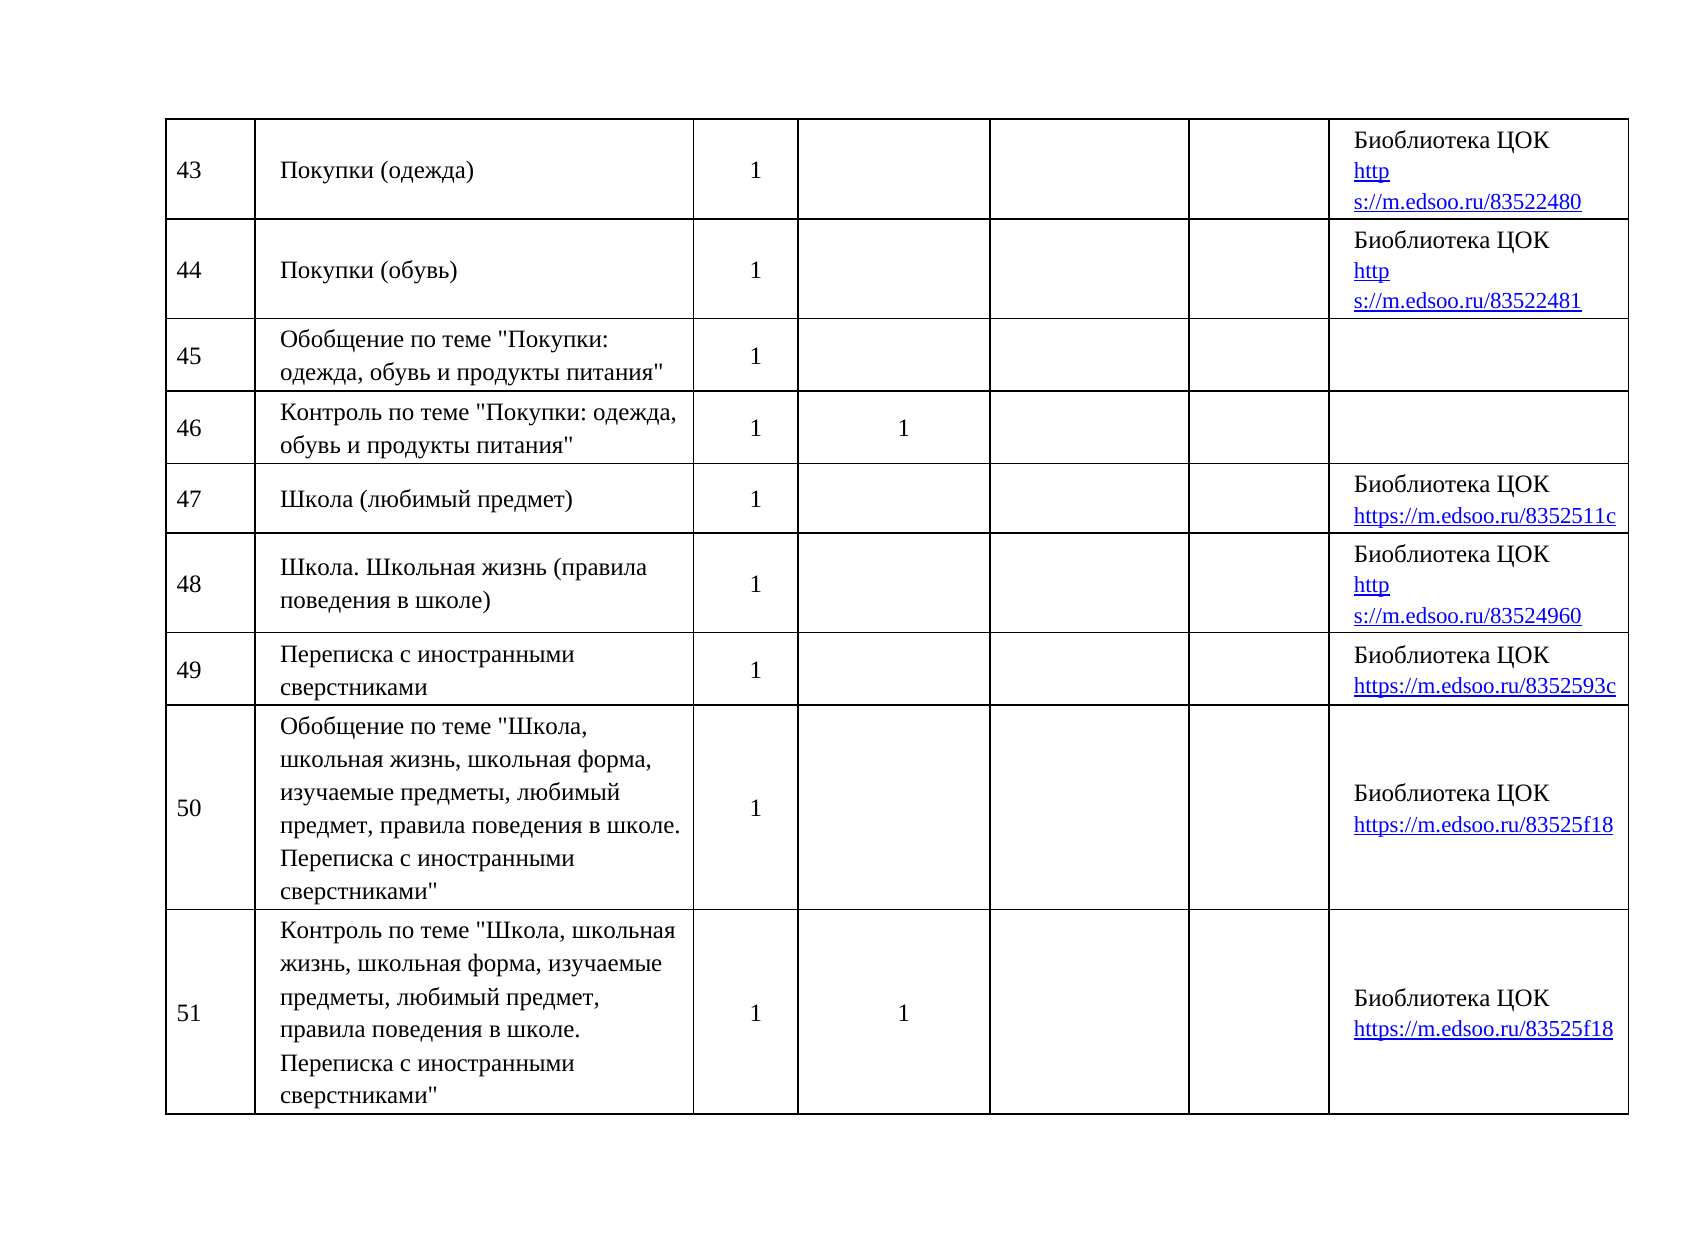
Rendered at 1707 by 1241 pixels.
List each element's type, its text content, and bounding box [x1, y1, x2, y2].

table_cell [1190, 706, 1328, 909]
table_cell [1190, 910, 1328, 1113]
table_cell 1 [799, 392, 989, 462]
table_cell [1190, 220, 1328, 318]
table_cell 1 [694, 910, 797, 1113]
table_cell [799, 220, 989, 318]
table_cell 48 [167, 534, 254, 632]
table_cell [991, 910, 1188, 1113]
table_cell [1330, 392, 1628, 462]
table_cell Контроль по теме "Школа, школьная жизнь, школьная форма, изучаемые предметы, любимый предмет, правила поведения в школе. Переписка с иностранными сверстниками" [256, 910, 693, 1113]
table_cell Школа. Школьная жизнь (правила поведения в школе) [256, 534, 693, 632]
table_cell Контроль по теме "Покупки: одежда, обувь и продукты питания" [256, 392, 693, 462]
table_cell [991, 464, 1188, 532]
table_cell 1 [694, 464, 797, 532]
table_cell 1 [694, 220, 797, 318]
table_cell 1 [799, 910, 989, 1113]
table_cell [799, 319, 989, 390]
table_cell [799, 120, 989, 218]
table_cell [1190, 120, 1328, 218]
table_cell 46 [167, 392, 254, 462]
table_cell Биоблиотека ЦОК https://m.edsoo.ru/83525f18 [1330, 910, 1628, 1113]
table_cell [1190, 534, 1328, 632]
table_cell 1 [694, 706, 797, 909]
table_cell 1 [694, 633, 797, 704]
table_cell Покупки (одежда) [256, 120, 693, 218]
table_cell 1 [694, 120, 797, 218]
table_cell [991, 319, 1188, 390]
table_cell 51 [167, 910, 254, 1113]
table_cell 45 [167, 319, 254, 390]
table_cell 1 [694, 392, 797, 462]
table_cell [1330, 319, 1628, 390]
table_cell [991, 392, 1188, 462]
table_cell 50 [167, 706, 254, 909]
table_cell [799, 534, 989, 632]
table_cell Школа (любимый предмет) [256, 464, 693, 532]
table_cell [991, 706, 1188, 909]
table_cell Покупки (обувь) [256, 220, 693, 318]
table_cell [799, 706, 989, 909]
table_cell Биоблиотека ЦОК https://m.edsoo.ru/8352593c [1330, 633, 1628, 704]
table_cell 49 [167, 633, 254, 704]
table_cell 43 [167, 120, 254, 218]
table_cell Биоблиотека ЦОК https://m.edsoo.ru/83522480 [1330, 120, 1628, 218]
table_cell Биоблиотека ЦОК https://m.edsoo.ru/83522481 [1330, 220, 1628, 318]
table_cell [1190, 464, 1328, 532]
table_cell [1190, 392, 1328, 462]
table_cell Переписка с иностранными сверстниками [256, 633, 693, 704]
table_cell Обобщение по теме "Школа, школьная жизнь, школьная форма, изучаемые предметы, любимый предмет, правила поведения в школе. Переписка с иностранными сверстниками" [256, 706, 693, 909]
table_cell 47 [167, 464, 254, 532]
table_cell Биоблиотека ЦОК https://m.edsoo.ru/8352511c [1330, 464, 1628, 532]
table_cell 1 [694, 319, 797, 390]
table_cell [991, 120, 1188, 218]
table_cell 44 [167, 220, 254, 318]
table_cell [991, 220, 1188, 318]
table_cell 1 [694, 534, 797, 632]
table_cell [991, 633, 1188, 704]
table_cell Биоблиотека ЦОК https://m.edsoo.ru/83524960 [1330, 534, 1628, 632]
table_cell [799, 464, 989, 532]
table_cell [1190, 633, 1328, 704]
table_cell [799, 633, 989, 704]
table_cell Биоблиотека ЦОК https://m.edsoo.ru/83525f18 [1330, 706, 1628, 909]
table_cell [991, 534, 1188, 632]
table_cell [1190, 319, 1328, 390]
table_cell Обобщение по теме "Покупки: одежда, обувь и продукты питания" [256, 319, 693, 390]
